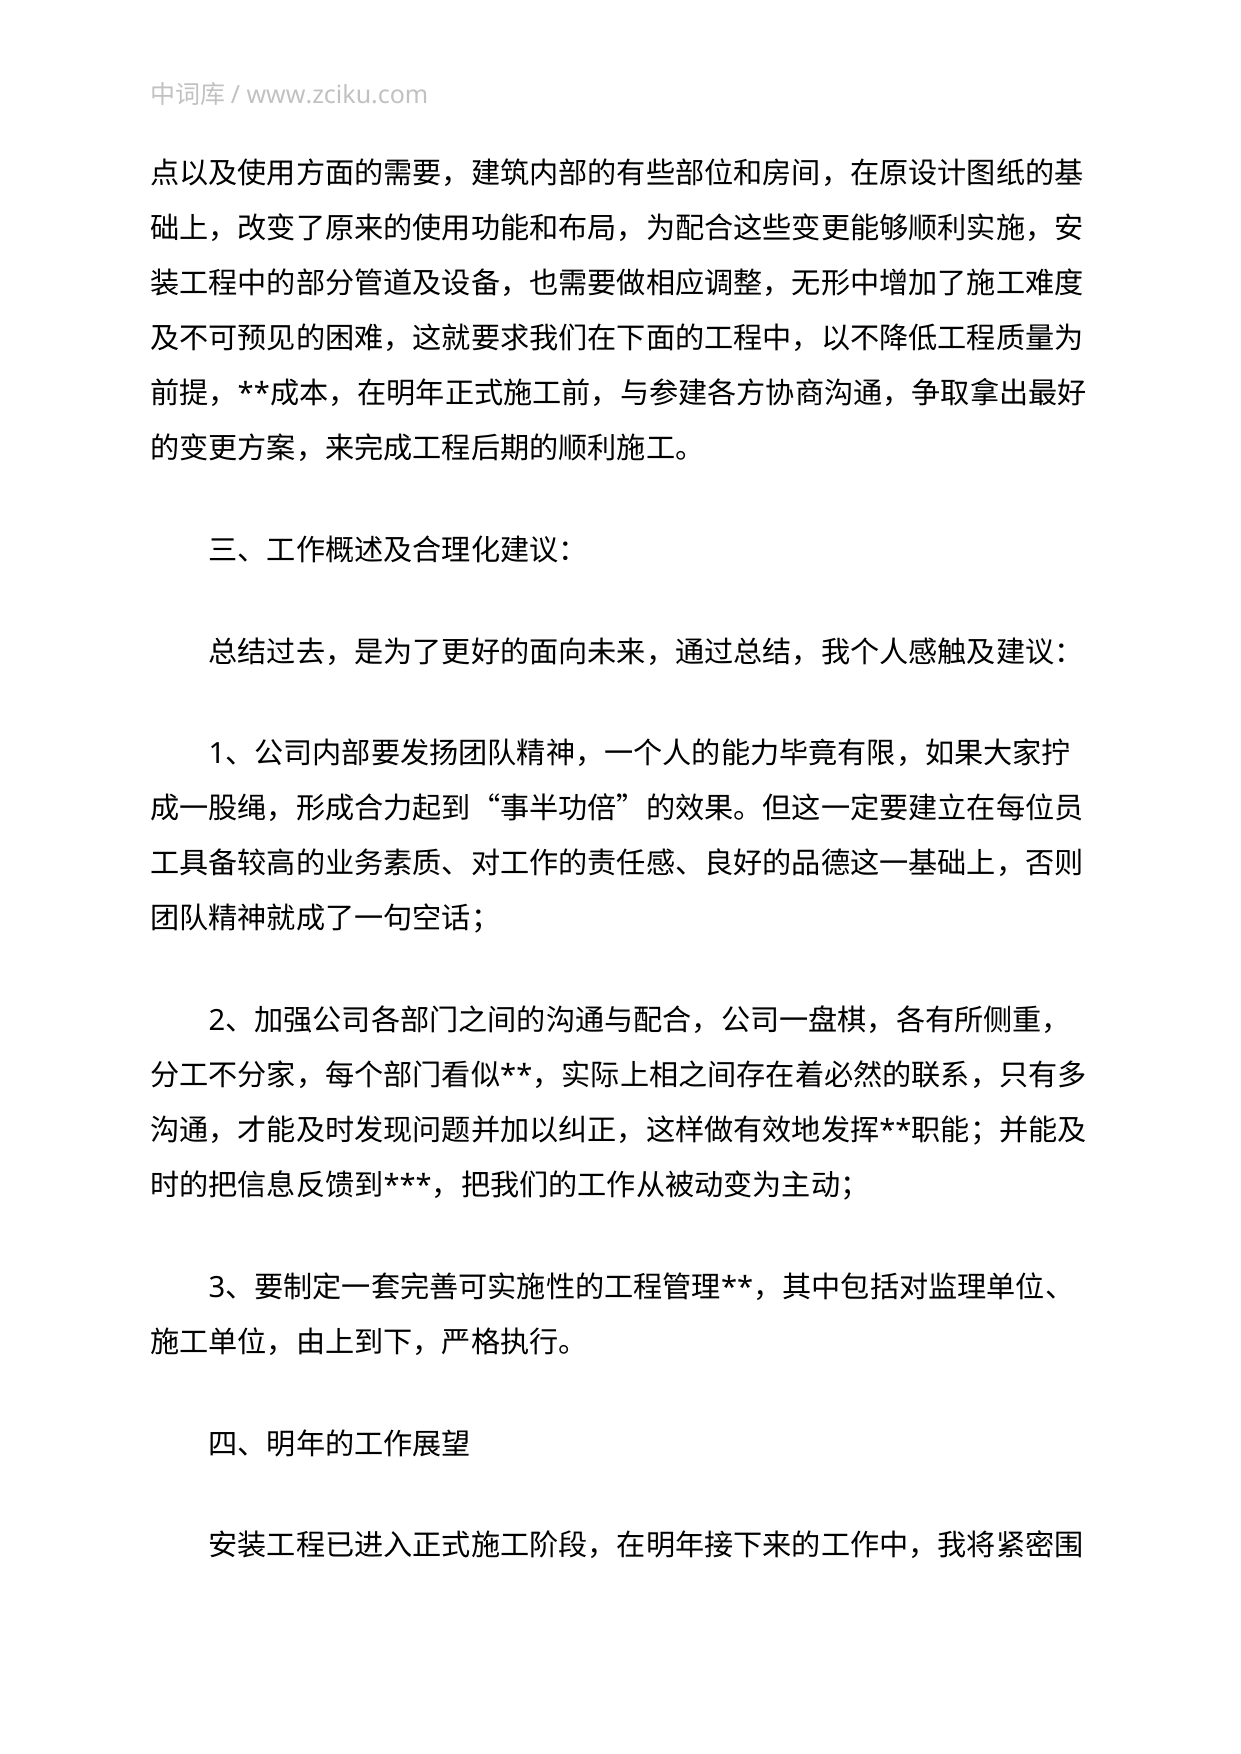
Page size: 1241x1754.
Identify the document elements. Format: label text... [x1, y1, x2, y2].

text 3、要制定一套完善可实施性的工程管理**，其中包括对监理单位、施工单位，由上到下，严格执行。 [150, 1263, 1090, 1361]
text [150, 1522, 1090, 1564]
text 总结过去，是为了更好的面向未来，通过总结，我个人感触及建议： [150, 628, 1090, 670]
text 1、公司内部要发扬团队精神，一个人的能力毕竟有限，如果大家拧成一股绳，形成合力起到“事半功倍”的效果。但这一定要建立在每位员工具备较高的业务素质、对工作的责任感、良好的品德这一基础上，否则团队精神就成了一句空话； [150, 730, 1090, 937]
text 四、明年的工作展望 [150, 1420, 1090, 1462]
text 三、工作概述及合理化建议： [150, 526, 1090, 569]
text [150, 150, 1090, 467]
text 2、加强公司各部门之间的沟通与配合，公司一盘棋，各有所侧重，分工不分家，每个部门看似**，实际上相之间存在着必然的联系，只有多沟通，才能及时发现问题并加以纠正，这样做有效地发挥**职能；并能及时的把信息反馈到***，把我们的工作从被动变为主动； [150, 996, 1090, 1204]
